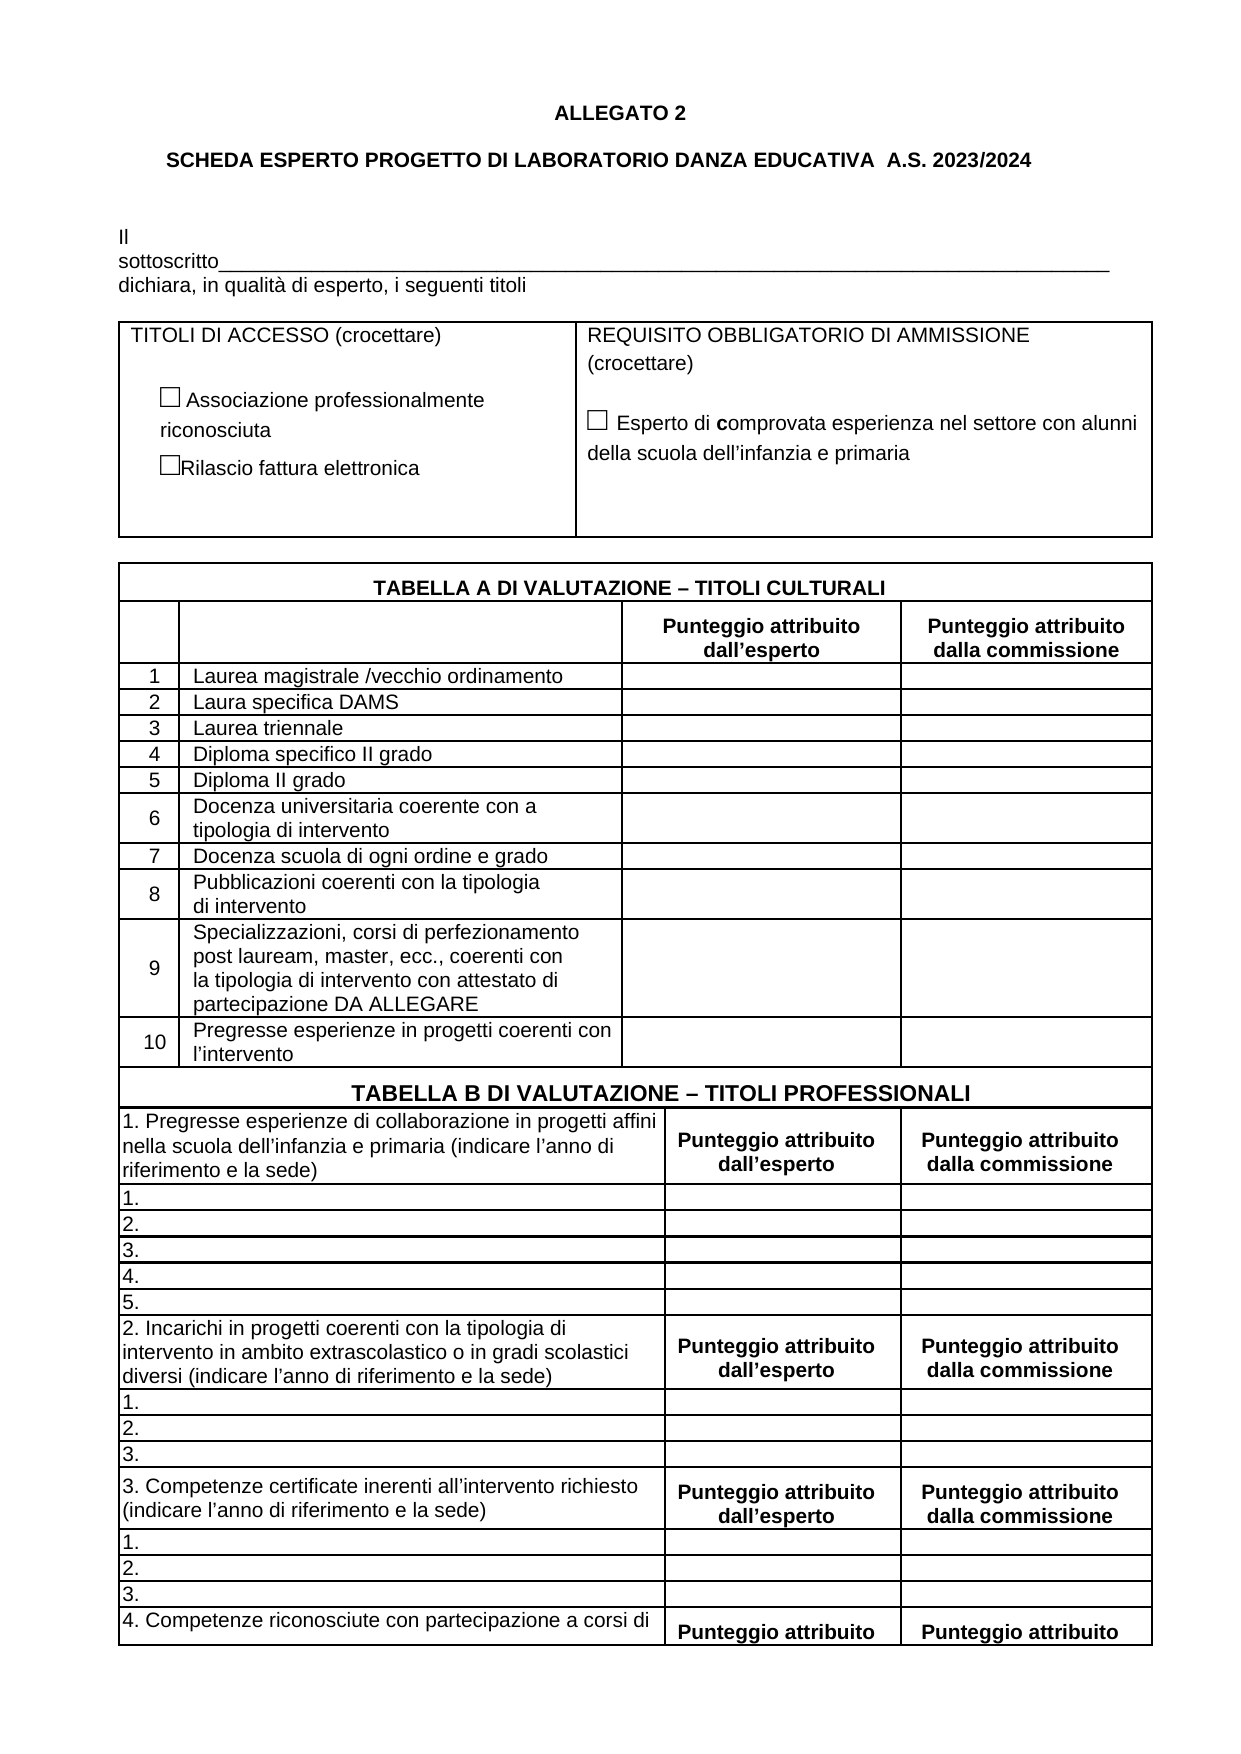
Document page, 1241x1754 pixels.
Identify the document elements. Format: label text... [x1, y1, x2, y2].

table_cell 3. Competenze certificate inerenti all’intervento richiesto (indicare l’anno di riferimento e la sede) [120, 1468, 664, 1528]
table_cell [902, 1238, 1151, 1261]
table_cell [902, 1185, 1151, 1209]
table_cell 9 [120, 920, 178, 1016]
table_cell Diploma II grado [180, 768, 621, 792]
table_cell Punteggio attribuito dall’esperto [666, 1316, 900, 1387]
table_cell [902, 844, 1151, 868]
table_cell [120, 1608, 664, 1644]
table_cell 2. Incarichi in progetti coerenti con la tipologia di intervento in ambito extrascolastico o in gradi scolastici diversi (indicare l’anno di riferimento e la sede) [120, 1316, 664, 1387]
table_cell Laurea triennale [180, 716, 621, 740]
table_cell [902, 1556, 1151, 1580]
table_cell [623, 768, 900, 792]
table_cell 5 [120, 768, 178, 792]
table_cell 7 [120, 844, 178, 868]
table_cell [666, 1416, 900, 1439]
text dichiara, in qualità di esperto, i seguenti titoli [118, 273, 1122, 297]
table_cell [180, 602, 621, 662]
table_cell 3 [120, 716, 178, 740]
table_cell [666, 1290, 900, 1313]
table_cell [902, 1390, 1151, 1413]
table_cell Punteggio attribuito dalla commissione [902, 1468, 1151, 1528]
table_cell [666, 1582, 900, 1606]
table_cell 1. [120, 1530, 664, 1554]
table_cell Pregresse esperienze in progetti coerenti con l’intervento [180, 1018, 621, 1066]
table_cell 3. [120, 1442, 664, 1466]
table_cell [623, 716, 900, 740]
table_cell [666, 1530, 900, 1554]
table_cell 2. [120, 1556, 664, 1580]
table_cell [666, 1442, 900, 1466]
table_cell 4 [120, 742, 178, 766]
table_cell [666, 1211, 900, 1235]
table_cell Punteggio attribuito dall’esperto [623, 602, 900, 662]
table_header REQUISITO OBBLIGATORIO DI AMMISSIONE (crocettare) □ Esperto di comprovata esperienza nel settore con alunni della scuola dell’infanzia e primaria [577, 323, 1151, 536]
table_cell 4. [120, 1264, 664, 1287]
table_cell TABELLA B DI VALUTAZIONE – TITOLI PROFESSIONALI [120, 1068, 1151, 1106]
table_cell [623, 690, 900, 714]
table_cell [666, 1264, 900, 1287]
table_cell [666, 1390, 900, 1413]
table_cell [902, 742, 1151, 766]
table_cell 10 [120, 1018, 178, 1066]
table_cell [902, 794, 1151, 842]
text Il sottoscritto_____________________________________________________________________________ [118, 225, 1122, 273]
table_cell [623, 870, 900, 918]
table_cell [623, 664, 900, 688]
table_cell [623, 742, 900, 766]
table_cell Punteggio attribuito dall’esperto [666, 1468, 900, 1528]
text SCHEDA ESPERTO PROGETTO DI LABORATORIO DANZA EDUCATIVA A.S. 2023/2024 [118, 148, 1079, 172]
table_cell [623, 1018, 900, 1066]
table_cell Docenza universitaria coerente con a tipologia di intervento [180, 794, 621, 842]
table_cell 5. [120, 1290, 664, 1313]
table_cell Punteggio attribuito dalla commissione [902, 1316, 1151, 1387]
table_cell Pubblicazioni coerenti con la tipologia di intervento [180, 870, 621, 918]
table_cell Specializzazioni, corsi di perfezionamento post lauream, master, ecc., coerenti con la tipologia di intervento con attestato di partecipazione DA ALLEGARE [180, 920, 621, 1016]
table_cell 1 [120, 664, 178, 688]
table_cell Punteggio attribuito dalla commissione [902, 602, 1151, 662]
table_header TABELLA A DI VALUTAZIONE – TITOLI CULTURALI [120, 564, 1151, 600]
table_cell 6 [120, 794, 178, 842]
table_cell [623, 920, 900, 1016]
table_cell Punteggio attribuito dall’esperto [666, 1109, 900, 1183]
table_cell [902, 768, 1151, 792]
table_cell [902, 1416, 1151, 1439]
table_cell [902, 1018, 1151, 1066]
table_cell [902, 920, 1151, 1016]
table_cell [902, 664, 1151, 688]
table_cell Laurea magistrale /vecchio ordinamento [180, 664, 621, 688]
table_cell 1. [120, 1185, 664, 1209]
table_cell Docenza scuola di ogni ordine e grado [180, 844, 621, 868]
table_cell 1. [120, 1390, 664, 1413]
text ALLEGATO 2 [118, 100, 1122, 124]
table_cell [902, 1530, 1151, 1554]
table_cell 8 [120, 870, 178, 918]
table_cell [902, 690, 1151, 714]
table_cell [902, 1264, 1151, 1287]
table_cell [666, 1185, 900, 1209]
table_cell [902, 1582, 1151, 1606]
table_cell Diploma specifico II grado [180, 742, 621, 766]
table_cell [902, 870, 1151, 918]
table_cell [666, 1608, 900, 1644]
table_cell [902, 1290, 1151, 1313]
table_cell 2. [120, 1416, 664, 1439]
table_cell Laura specifica DAMS [180, 690, 621, 714]
table_cell 3. [120, 1238, 664, 1261]
table_cell 2. [120, 1211, 664, 1235]
table_cell 3. [120, 1582, 664, 1606]
table_cell [666, 1556, 900, 1580]
table_cell [666, 1238, 900, 1261]
table_cell [120, 602, 178, 662]
table_cell 2 [120, 690, 178, 714]
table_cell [902, 1608, 1151, 1644]
table_cell Punteggio attribuito dalla commissione [902, 1109, 1151, 1183]
table_cell [902, 1442, 1151, 1466]
table_cell [623, 794, 900, 842]
table_cell [902, 1211, 1151, 1235]
table_cell 1. Pregresse esperienze di collaborazione in progetti affini nella scuola dell’infanzia e primaria (indicare l’anno di riferimento e la sede) [120, 1109, 664, 1183]
table_header TITOLI DI ACCESSO (crocettare) □ Associazione professionalmente riconosciuta □Rilascio fattura elettronica [120, 323, 575, 536]
table_cell [623, 844, 900, 868]
table_cell [902, 716, 1151, 740]
